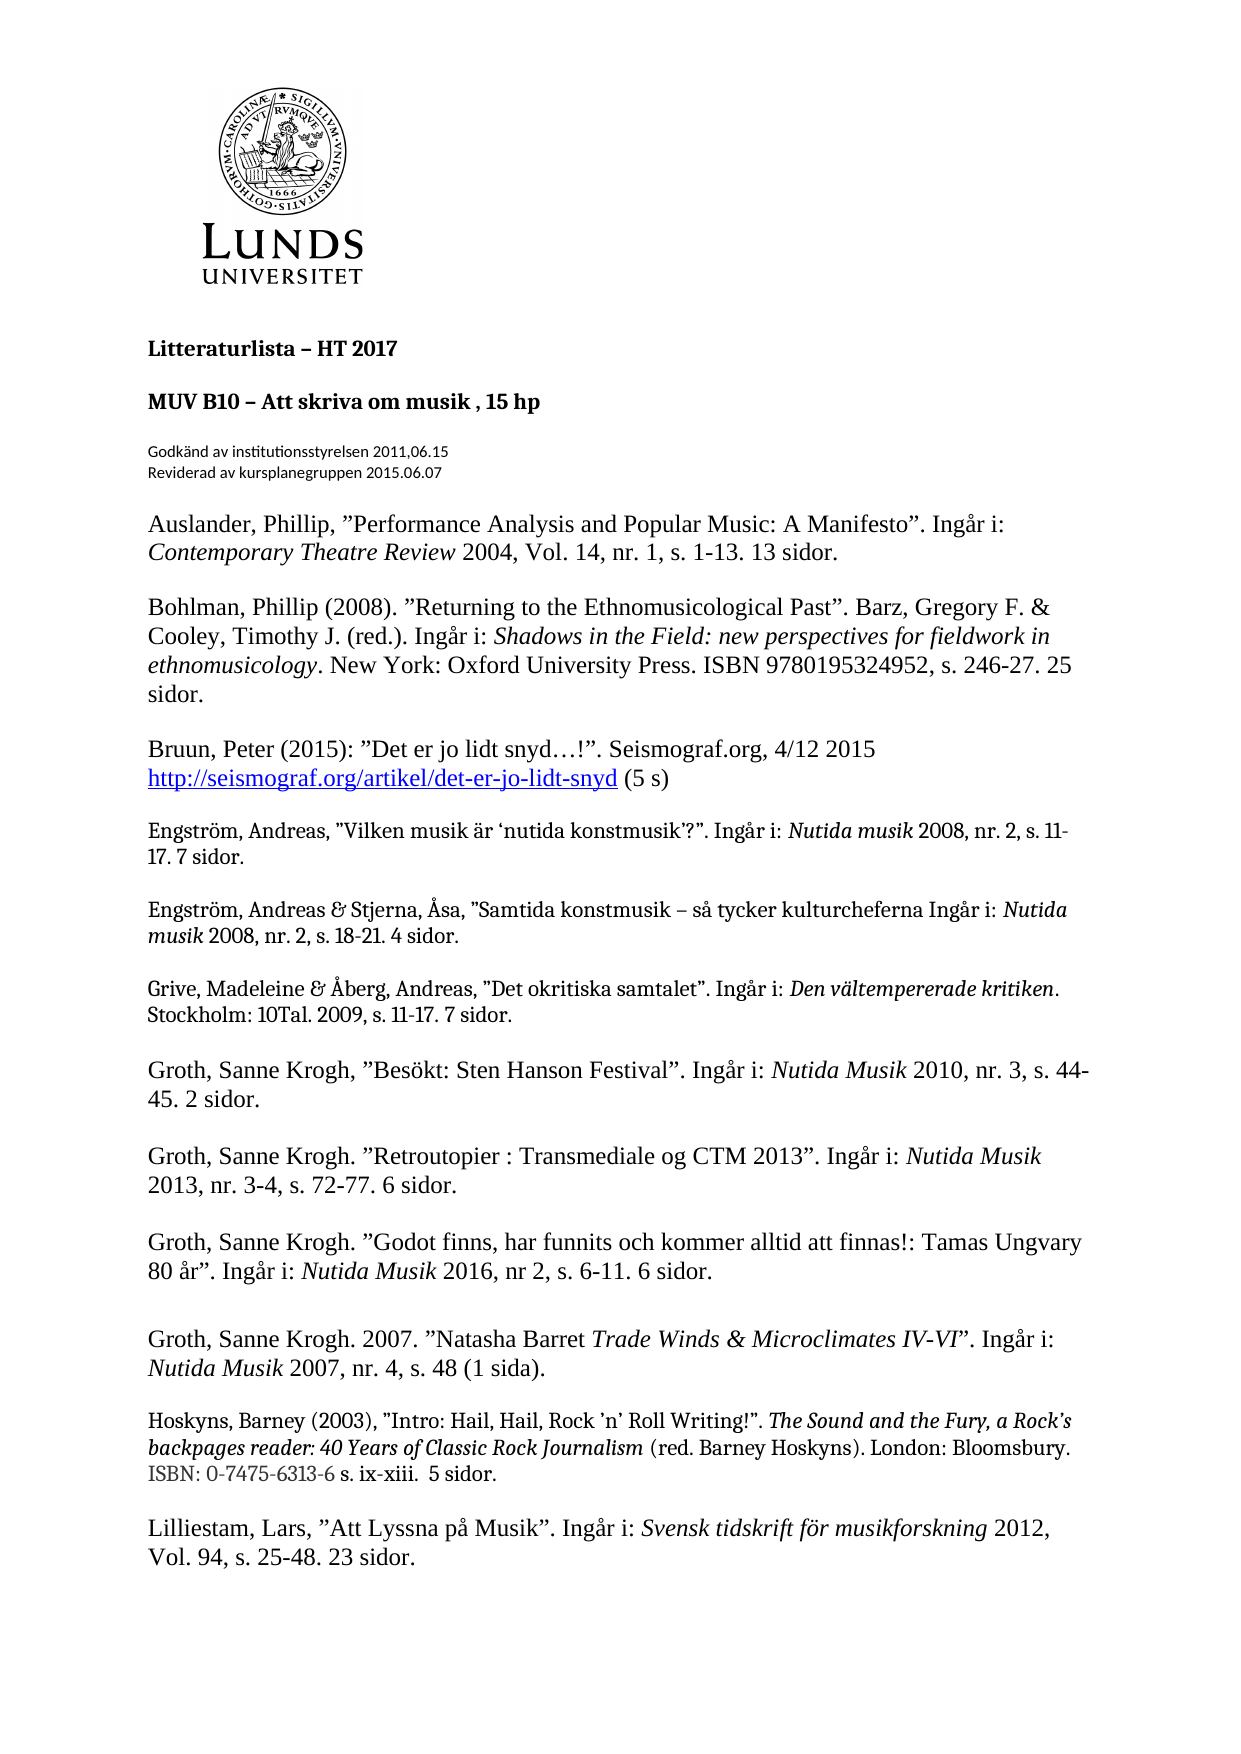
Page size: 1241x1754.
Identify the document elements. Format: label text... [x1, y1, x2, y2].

text Grive, Madeleine & Åberg, Andreas, ”Det okritiska samtalet”. Ingår i: Den vältempererade kritiken. Stockholm: 10Tal. 2009, s. 11-17. 7 sidor. [148, 976, 1093, 1028]
text Groth, Sanne Krogh. ”Godot finns, har funnits och kommer alltid att finnas!: Tamas Ungvary 80 år”. Ingår i: Nutida Musik 2016, nr 2, s. 6-11. 6 sidor. [148, 1227, 1093, 1285]
text Auslander, Phillip, ”Performance Analysis and Popular Music: A Manifesto”. Ingår i: Contemporary Theatre Review 2004, Vol. 14, nr. 1, s. 1-13. 13 sidor. [148, 509, 1093, 566]
text Hoskyns, Barney (2003), ”Intro: Hail, Hail, Rock ’n’ Roll Writing!”. The Sound and the Fury, a Rock’s backpages reader: 40 Years of Classic Rock Journalism (red. Barney Hoskyns). London: Bloomsbury. ISBN: 0-7475-6313-6 s. ix-xiii. 5 sidor. [148, 1408, 1093, 1487]
text Groth, Sanne Krogh. 2007. ”Natasha Barret Trade Winds & Microclimates IV-VI”. Ingår i: Nutida Musik 2007, nr. 4, s. 48 (1 sida). [148, 1324, 1093, 1382]
text Groth, Sanne Krogh. ”Retroutopier : Transmediale og CTM 2013”. Ingår i: Nutida Musik 2013, nr. 3-4, s. 72-77. 6 sidor. [148, 1141, 1093, 1199]
text MUV B10 – Att skriva om musik , 15 hp [148, 389, 1093, 415]
text Litteraturlista – HT 2017 [148, 336, 1093, 363]
text Engström, Andreas, ”Vilken musik är ‘nutida konstmusik’?”. Ingår i: Nutida musik 2008, nr. 2, s. 11-17. 7 sidor. [148, 818, 1093, 870]
picture [202, 87, 363, 288]
text Groth, Sanne Krogh, ”Besökt: Sten Hanson Festival”. Ingår i: Nutida Musik 2010, nr. 3, s. 44-45. 2 sidor. [148, 1055, 1093, 1112]
text Reviderad av kursplanegruppen 2015.06.07 [148, 462, 1093, 482]
text Engström, Andreas & Stjerna, Åsa, ”Samtida konstmusik – så tycker kulturcheferna Ingår i: Nutida musik 2008, nr. 2, s. 18-21. 4 sidor. [148, 897, 1093, 949]
text Bohlman, Phillip (2008). ”Returning to the Ethnomusicological Past”. Barz, Gregory F. & Cooley, Timothy J. (red.). Ingår i: Shadows in the Field: new perspectives for fieldwork in ethnomusicology. New York: Oxford University Press. ISBN 9780195324952​, s. 246-27. 25 sidor. [148, 592, 1093, 707]
text Godkänd av institutionsstyrelsen 2011,06.15 [148, 442, 1093, 462]
text Bruun, Peter (2015): ”Det er jo lidt snyd…!”. Seismograf.org, 4/12 2015 http://seismograf.org/artikel/det-er-jo-lidt-snyd (5 s) [148, 734, 1093, 791]
text Lilliestam, Lars, ”Att Lyssna på Musik”. Ingår i: Svensk tidskrift för musikforskning 2012, Vol. 94, s. 25-48. 23 sidor. [148, 1513, 1093, 1571]
